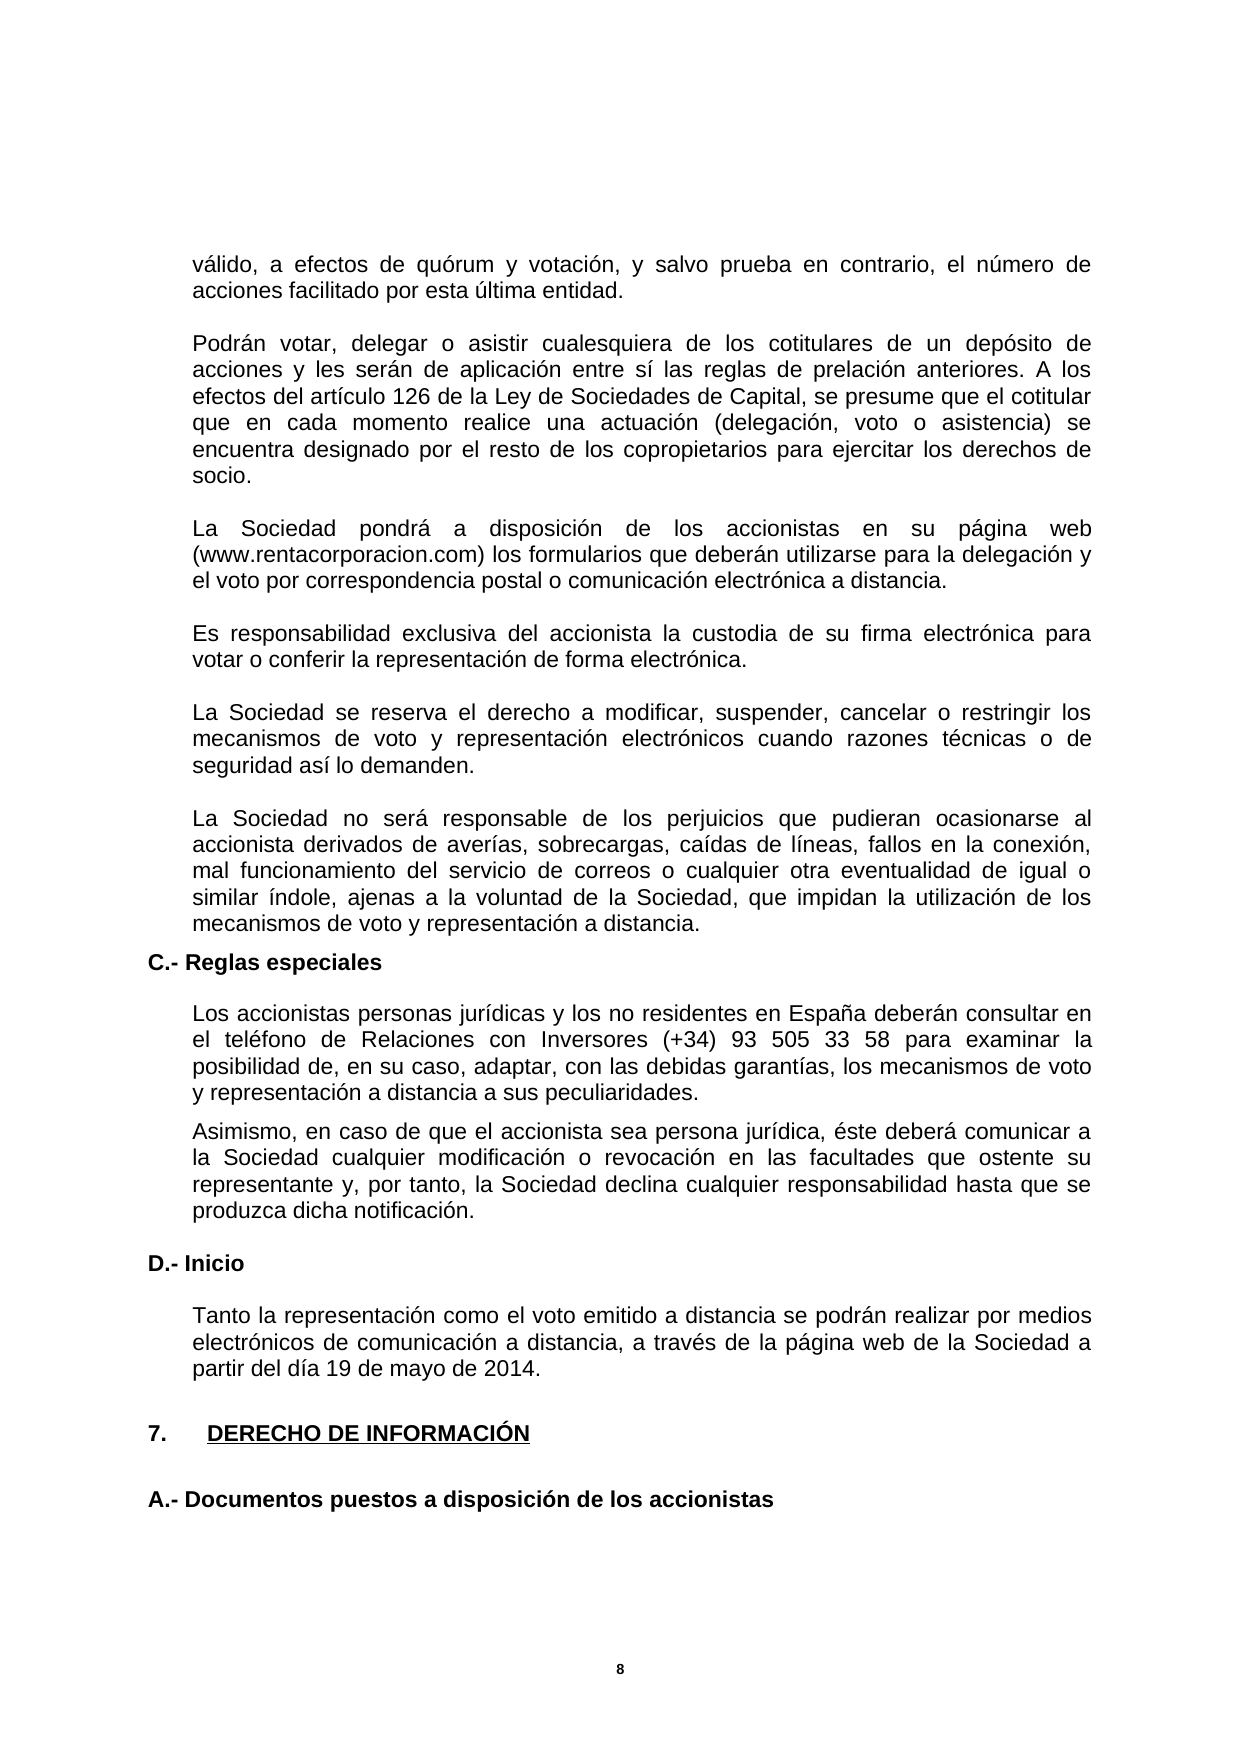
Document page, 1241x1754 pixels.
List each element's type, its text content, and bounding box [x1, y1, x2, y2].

subtitle C.- Reglas especiales [148, 949, 1092, 975]
text La Sociedad no será responsable de los perjuicios que pudieran ocasionarse al accionista derivados de averías, sobrecargas, caídas de líneas, fallos en la conexión, mal funcionamiento del servicio de correos o cualquier otra eventualidad de igual o similar índole, ajenas a la voluntad de la Sociedad, que impidan la utilización de los mecanismos de voto y representación a distancia. [192, 804, 1092, 936]
text A.- Documentos puestos a disposición de los accionistas [148, 1486, 1092, 1512]
subtitle DERECHO DE INFORMACIÓN [148, 1420, 1092, 1447]
subtitle Los accionistas personas jurídicas y los no residentes en España deberán consultar en el teléfono de Relaciones con Inversores (+34) 93 505 33 58 para examinar la posibilidad de, en su caso, adaptar, con las debidas garantías, los mecanismos de voto y representación a distancia a sus peculiaridades. [192, 1000, 1092, 1106]
text Podrán votar, delegar o asistir cualesquiera de los cotitulares de un depósito de acciones y les serán de aplicación entre sí las reglas de prelación anteriores. A los efectos del artículo 126 de la Ley de Sociedades de Capital, se presume que el cotitular que en cada momento realice una actuación (delegación, voto o asistencia) se encuentra designado por el resto de los copropietarios para ejercitar los derechos de socio. [192, 330, 1092, 488]
text La Sociedad pondrá a disposición de los accionistas en su página web (www.rentacorporacion.com) los formularios que deberán utilizarse para la delegación y el voto por correspondencia postal o comunicación electrónica a distancia. [192, 514, 1092, 594]
text Es responsabilidad exclusiva del accionista la custodia de su firma electrónica para votar o conferir la representación de forma electrónica. [192, 620, 1092, 673]
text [192, 251, 1092, 304]
text La Sociedad se reserva el derecho a modificar, suspender, cancelar o restringir los mecanismos de voto y representación electrónicos cuando razones técnicas o de seguridad así lo demanden. [192, 699, 1092, 778]
text Asimismo, en caso de que el accionista sea persona jurídica, éste deberá comunicar a la Sociedad cualquier modificación o revocación en las facultades que ostente su representante y, por tanto, la Sociedad declina cualquier responsabilidad hasta que se produzca dicha notificación. [192, 1118, 1092, 1223]
text Tanto la representación como el voto emitido a distancia se podrán realizar por medios electrónicos de comunicación a distancia, a través de la página web de la Sociedad a partir del día 19 de mayo de 2014. [192, 1302, 1092, 1382]
text D.- Inicio [148, 1250, 1092, 1276]
